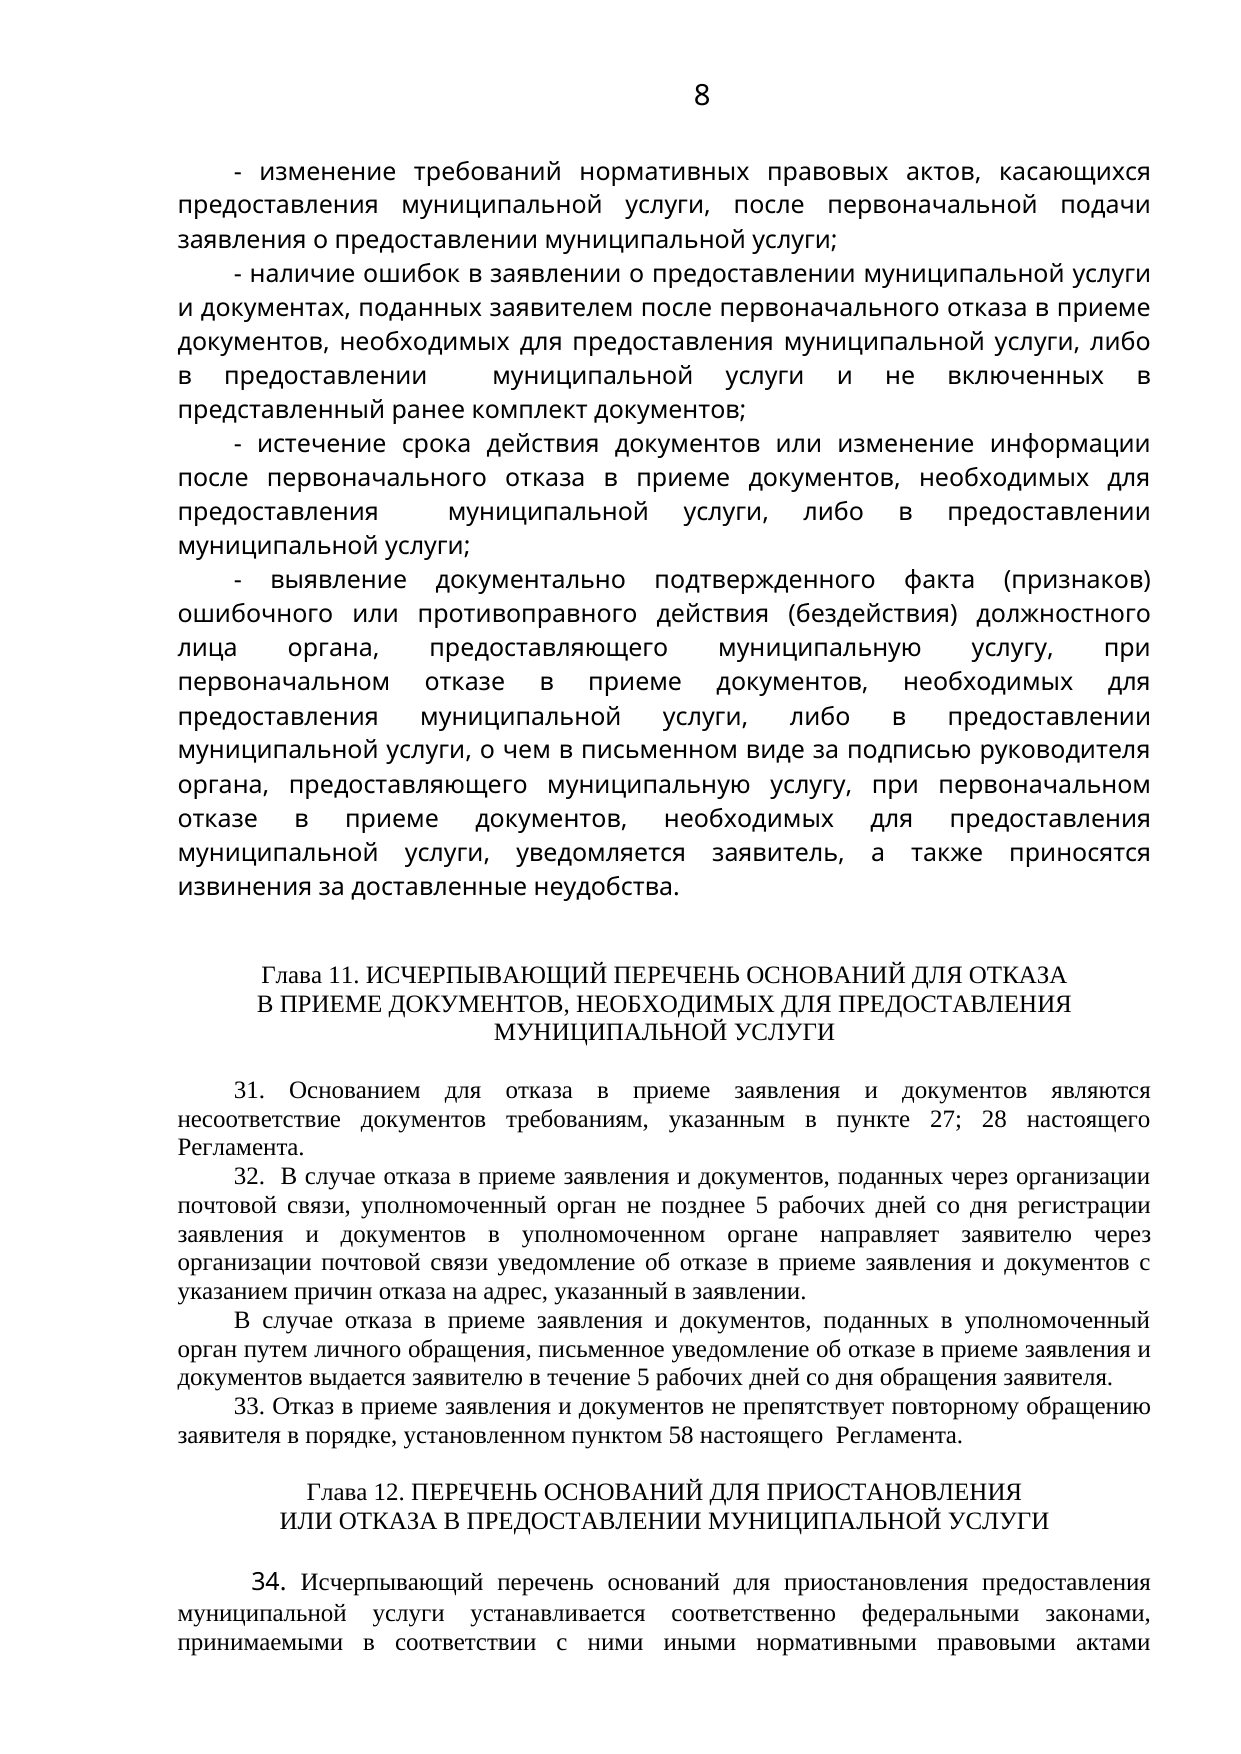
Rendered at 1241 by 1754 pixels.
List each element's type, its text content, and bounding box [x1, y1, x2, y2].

text ИЛИ ОТКАЗА В ПРЕДОСТАВЛЕНИИ МУНИЦИПАЛЬНОЙ УСЛУГИ [177, 1506, 1152, 1535]
text - выявление документально подтвержденного факта (признаков) ошибочного или противоправного действия (бездействия) должностного лица органа, предоставляющего муниципальную услугу, при первоначальном отказе в приеме документов, необходимых для предоставления муниципальной услуги, либо в предоставлении муниципальной услуги, о чем в письменном виде за подписью руководителя органа, предоставляющего муниципальную услугу, при первоначальном отказе в приеме документов, необходимых для предоставления муниципальной услуги, уведомляется заявитель, а также приносятся извинения за доставленные неудобства. [177, 562, 1152, 902]
text Глава 11. ИСЧЕРПЫВАЮЩИЙ ПЕРЕЧЕНЬ ОСНОВАНИЙ ДЛЯ ОТКАЗА [177, 960, 1152, 989]
text 33. Отказ в приеме заявления и документов не препятствует повторному обращению заявителя в порядке, установленном пунктом 58 настоящего Регламента. [177, 1391, 1152, 1449]
text МУНИЦИПАЛЬНОЙ УСЛУГИ [177, 1017, 1152, 1046]
text В случае отказа в приеме заявления и документов, поданных в уполномоченный орган путем личного обращения, письменное уведомление об отказе в приеме заявления и документов выдается заявителю в течение 5 рабочих дней со дня обращения заявителя. [177, 1305, 1152, 1391]
text В ПРИЕМЕ ДОКУМЕНТОВ, НЕОБХОДИМЫХ ДЛЯ ПРЕДОСТАВЛЕНИЯ [177, 989, 1152, 1017]
text Глава 12. ПЕРЕЧЕНЬ ОСНОВАНИЙ ДЛЯ ПРИОСТАНОВЛЕНИЯ [177, 1477, 1152, 1506]
text 32. В случае отказа в приеме заявления и документов, поданных через организации почтовой связи, уполномоченный орган не позднее 5 рабочих дней со дня регистрации заявления и документов в уполномоченном органе направляет заявителю через организации почтовой связи уведомление об отказе в приеме заявления и документов с указанием причин отказа на адрес, указанный в заявлении. [177, 1161, 1152, 1305]
text 31. Основанием для отказа в приеме заявления и документов являются несоответствие документов требованиям, указанным в пункте 27; 28 настоящего Регламента. [177, 1075, 1152, 1161]
text - истечение срока действия документов или изменение информации после первоначального отказа в приеме документов, необходимых для предоставления муниципальной услуги, либо в предоставлении муниципальной услуги; [177, 426, 1152, 562]
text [177, 1564, 1152, 1655]
text - изменение требований нормативных правовых актов, касающихся предоставления муниципальной услуги, после первоначальной подачи заявления о предоставлении муниципальной услуги; [177, 153, 1152, 255]
text - наличие ошибок в заявлении о предоставлении муниципальной услуги и документах, поданных заявителем после первоначального отказа в приеме документов, необходимых для предоставления муниципальной услуги, либо в предоставлении муниципальной услуги и не включенных в представленный ранее комплект документов; [177, 255, 1152, 426]
